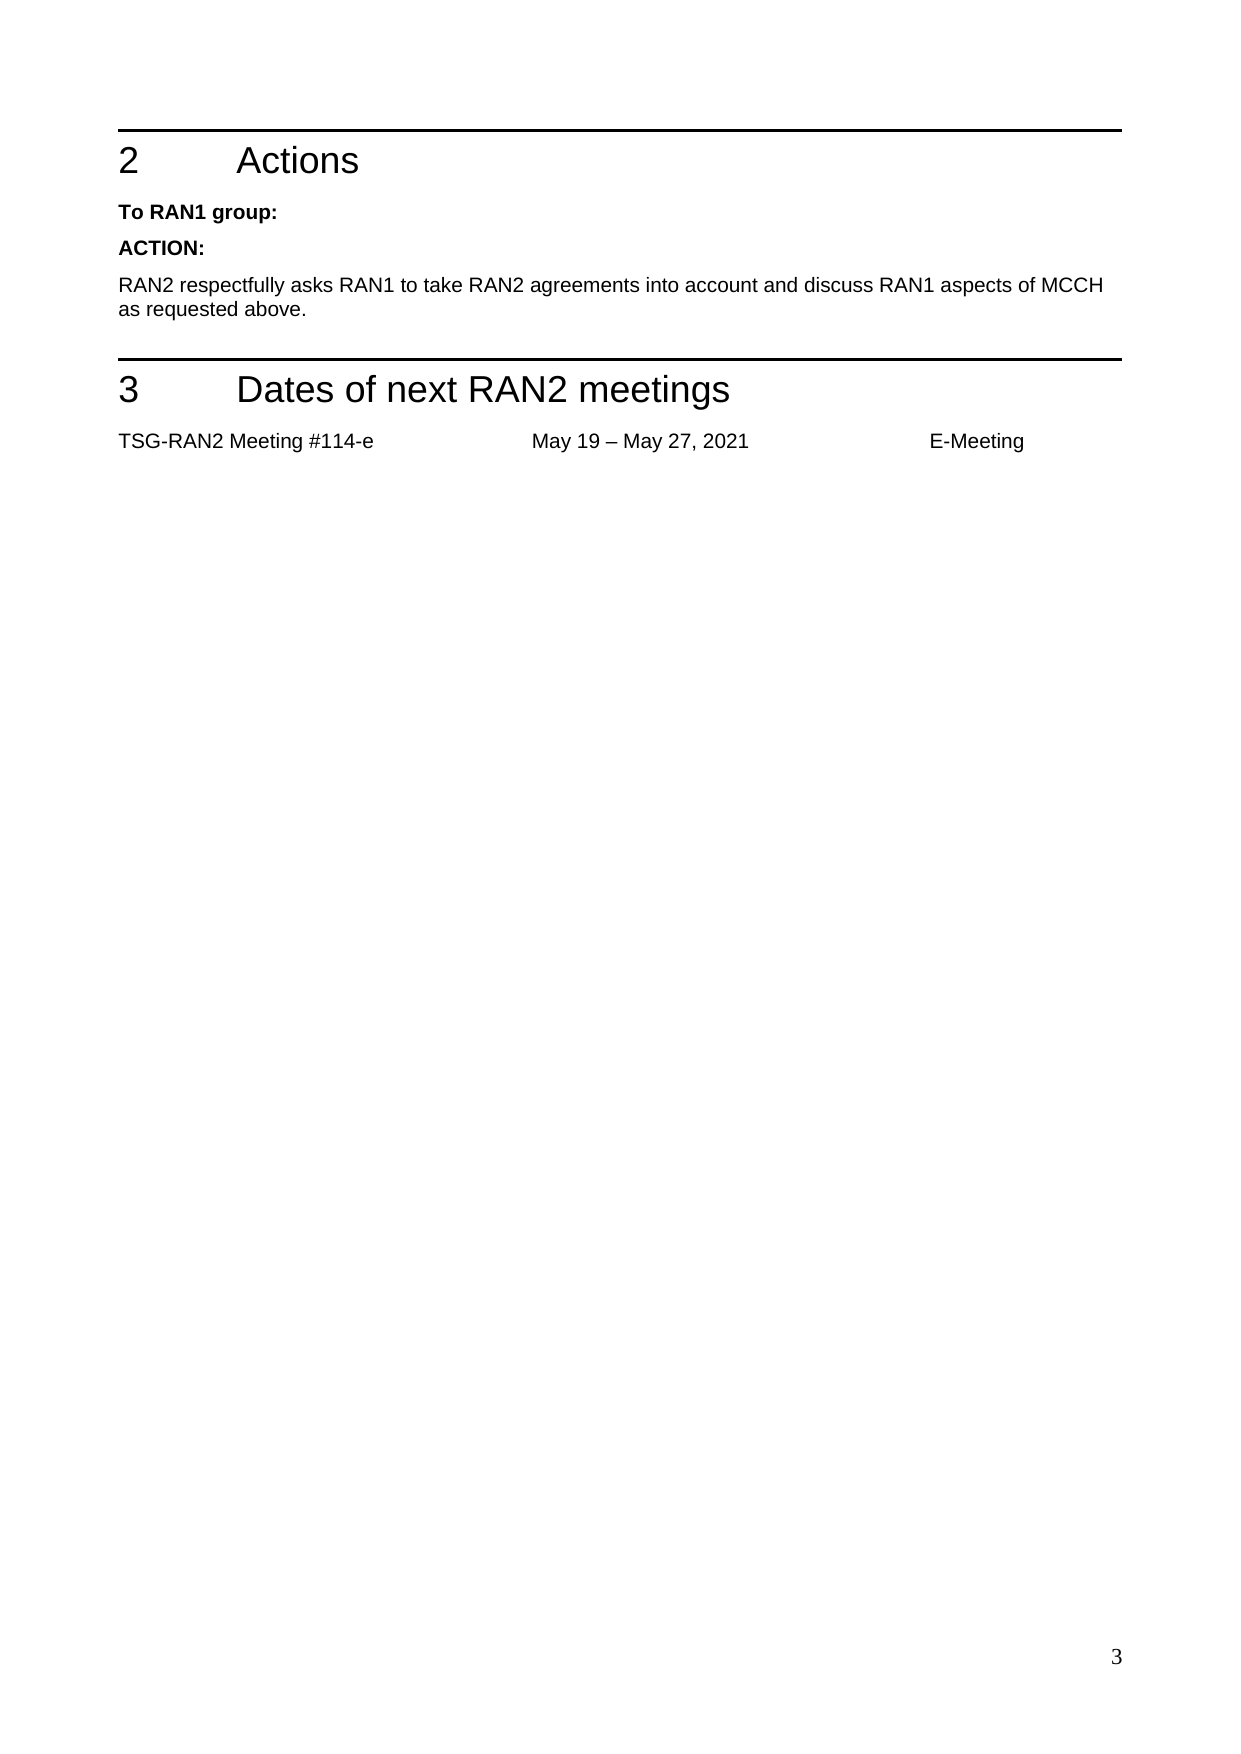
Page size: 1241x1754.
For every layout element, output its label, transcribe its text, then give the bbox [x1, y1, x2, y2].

text 2 Actions [118, 132, 1122, 181]
text ACTION: [118, 236, 1122, 260]
text RAN2 respectfully asks RAN1 to take RAN2 agreements into account and discuss RAN1 aspects of MCCH as requested above. [118, 273, 1122, 321]
text 3 Dates of next RAN2 meetings [118, 361, 1122, 411]
text To RAN1 group: [118, 200, 1122, 224]
text TSG-RAN2 Meeting #114-e May 19 – May 27, 2021 E-Meeting [118, 429, 1122, 453]
